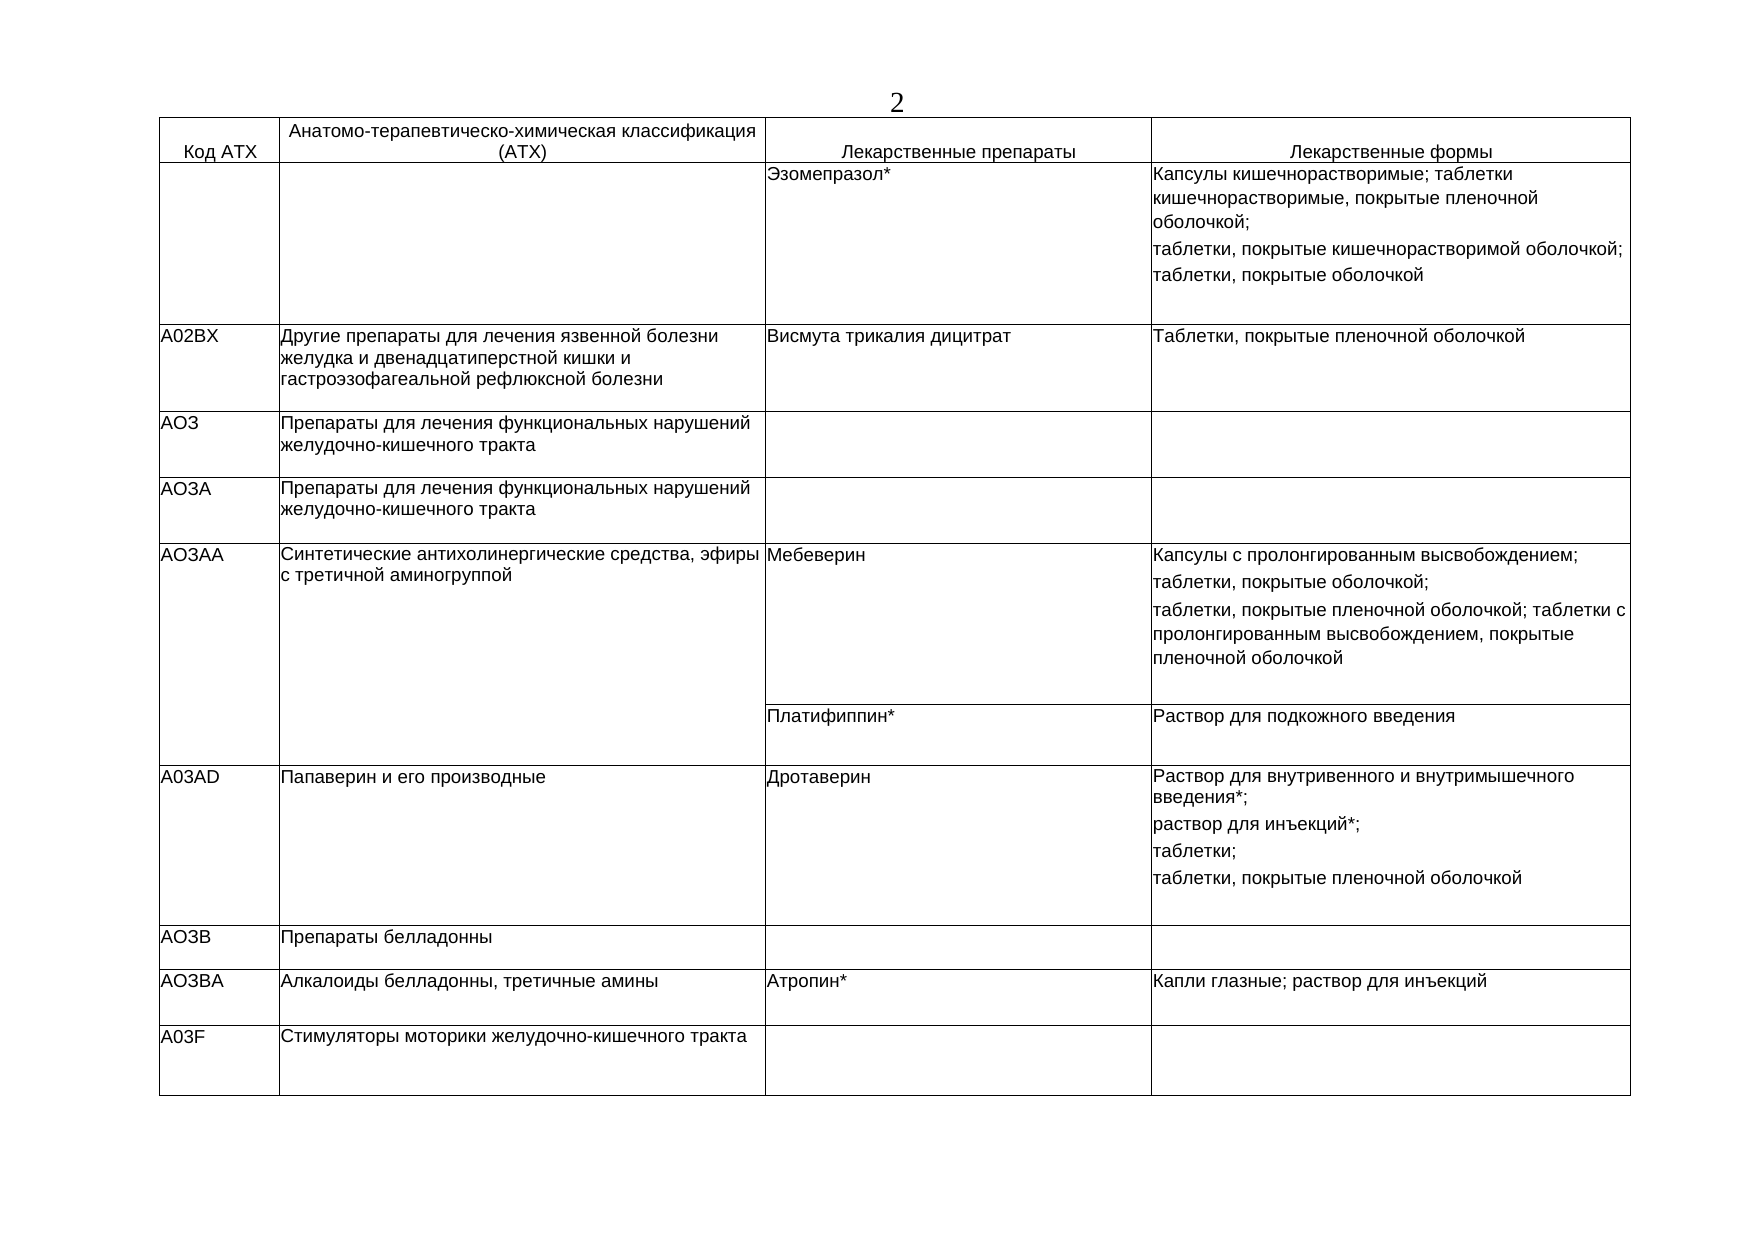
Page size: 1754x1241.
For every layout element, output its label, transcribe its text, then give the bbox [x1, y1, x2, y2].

table_cell А02ВХ [160, 325, 279, 411]
table_cell [1152, 926, 1630, 969]
table_cell A03F [160, 1026, 279, 1095]
table_cell [1152, 412, 1630, 477]
table_cell [766, 412, 1151, 477]
table_cell [1152, 478, 1630, 543]
table_cell Платифиппин* [766, 705, 1151, 765]
table_cell Таблетки, покрытые пленочной оболочкой [1152, 325, 1630, 411]
table_cell АОЗВ [160, 926, 279, 969]
table_cell Эзомепразол* [766, 163, 1151, 324]
table_header Анатомо-терапевтическо-химическая классификация (АТХ) [280, 118, 765, 162]
table_cell Раствор для внутривенного и внутримышечного введения*; раствор для инъекций*; таблетки; таблетки, покрытые пленочной оболочкой [1152, 766, 1630, 925]
table_cell [1152, 1026, 1630, 1095]
table_cell Мебеверин [766, 544, 1151, 704]
table_cell [280, 163, 765, 324]
table_cell Висмута трикалия дицитрат [766, 325, 1151, 411]
table_cell [766, 478, 1151, 543]
table_cell Капсулы кишечнорастворимые; таблетки кишечнорастворимые, покрытые пленочной оболочкой; таблетки, покрытые кишечнорастворимой оболочкой; таблетки, покрытые оболочкой [1152, 163, 1630, 324]
table_cell [766, 926, 1151, 969]
table_cell Раствор для подкожного введения [1152, 705, 1630, 765]
table_cell АОЗА [160, 478, 279, 543]
table_header Лекарственные формы [1152, 118, 1630, 162]
table_header Лекарственные препараты [766, 118, 1151, 162]
table_header Код ATX [160, 118, 279, 162]
table_cell Капсулы с пролонгированным высвобождением; таблетки, покрытые оболочкой; таблетки, покрытые пленочной оболочкой; таблетки с пролонгированным высвобождением, покрытые пленочной оболочкой [1152, 544, 1630, 704]
table_cell Папаверин и его производные [280, 766, 765, 925]
table_cell АОЗВА [160, 970, 279, 1025]
table_cell Дротаверин [766, 766, 1151, 925]
table_cell Алкалоиды белладонны, третичные амины [280, 970, 765, 1025]
table_cell [160, 163, 279, 324]
table_cell Синтетические антихолинергические средства, эфиры с третичной аминогруппой [280, 544, 765, 765]
table_cell Препараты для лечения функциональных нарушений желудочно-кишечного тракта [280, 478, 765, 543]
table_cell A03AD [160, 766, 279, 925]
table_cell Препараты белладонны [280, 926, 765, 969]
table_cell Другие препараты для лечения язвенной болезни желудка и двенадцатиперстной кишки и гастроэзофагеальной рефлюксной болезни [280, 325, 765, 411]
table_cell [766, 1026, 1151, 1095]
table_cell АОЗАА [160, 544, 279, 765]
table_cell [280, 1026, 765, 1095]
table_cell Препараты для лечения функциональных нарушений желудочно-кишечного тракта [280, 412, 765, 477]
table_cell Капли глазные; раствор для инъекций [1152, 970, 1630, 1025]
table_cell АОЗ [160, 412, 279, 477]
table_cell Атропин* [766, 970, 1151, 1025]
